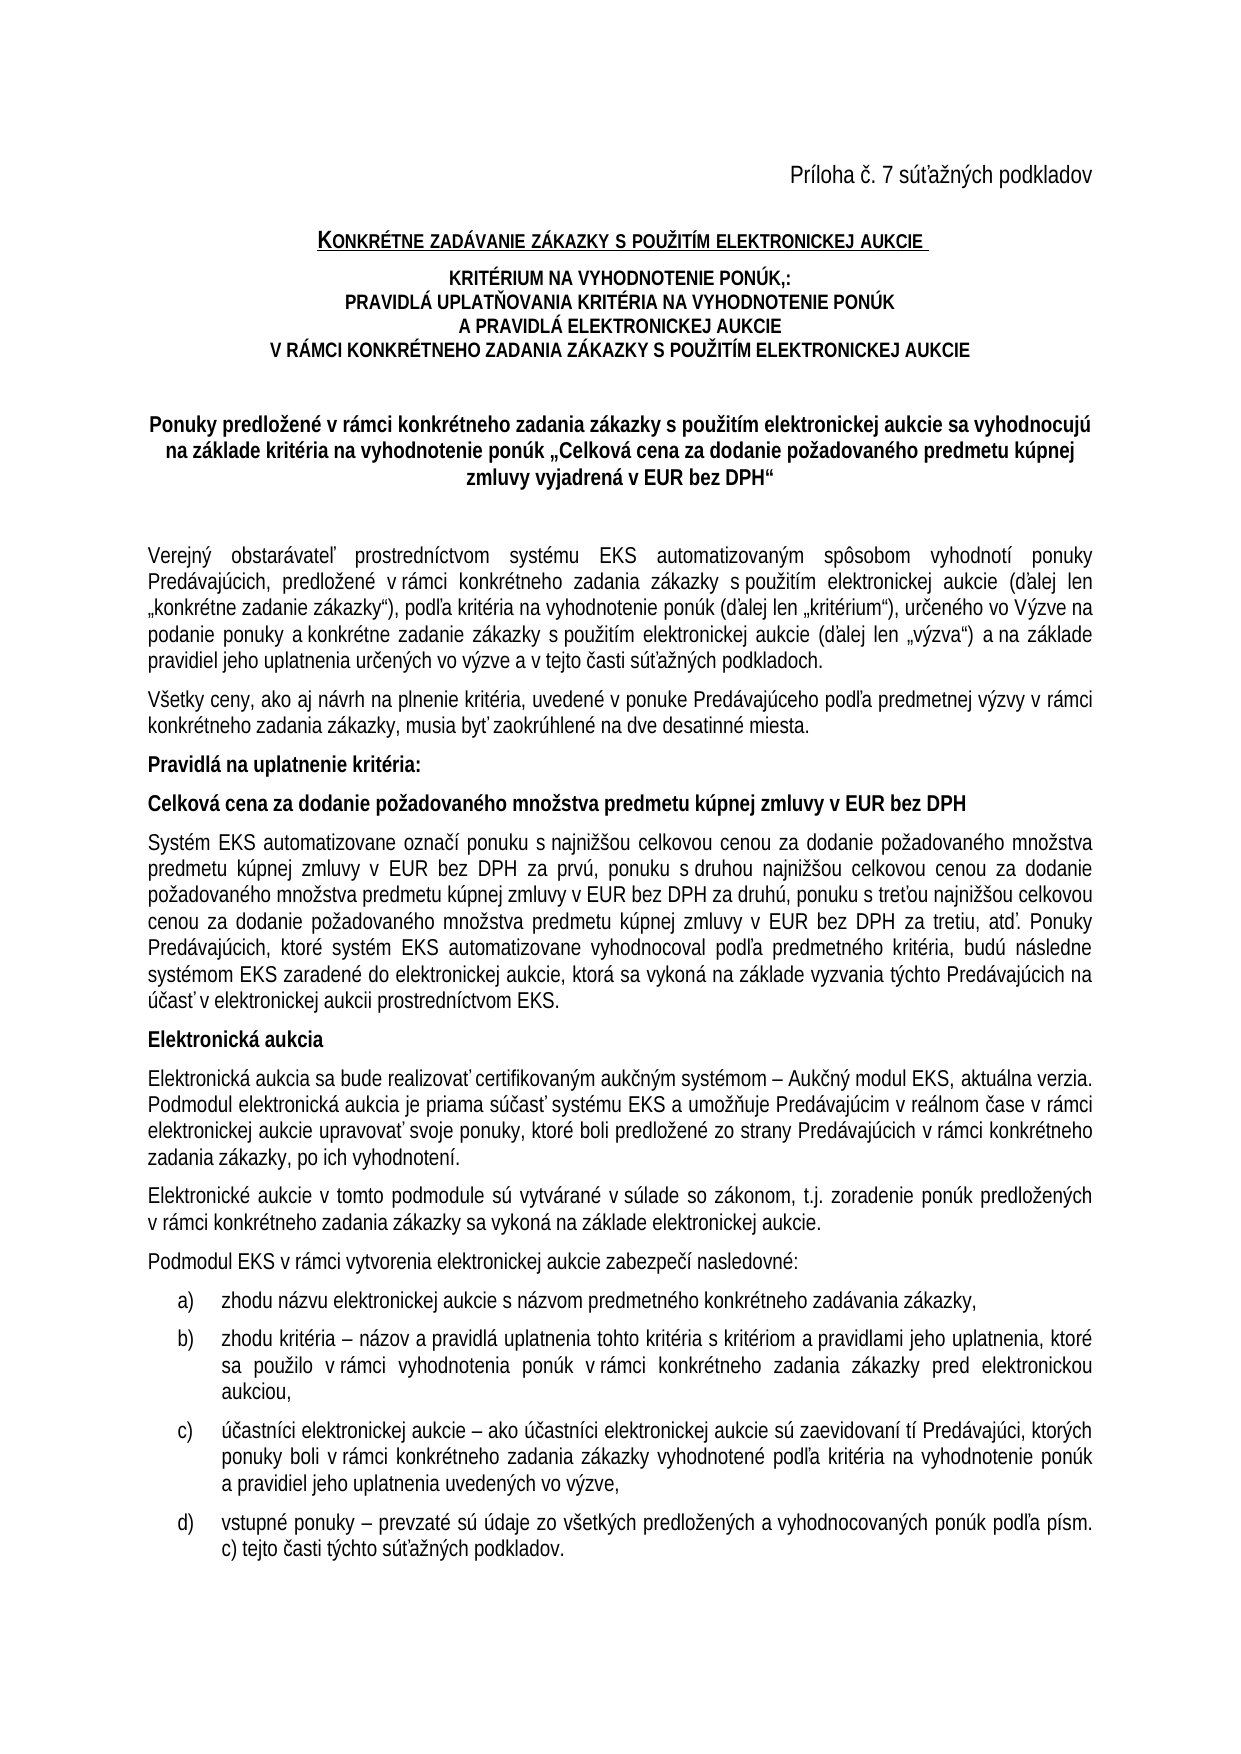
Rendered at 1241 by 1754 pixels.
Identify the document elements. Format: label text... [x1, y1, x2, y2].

list zhodu kritéria – názov a pravidlá uplatnenia tohto kritéria s kritériom a pravidlami jeho uplatnenia, ktoré sa použilo v rámci vyhodnotenia ponúk v rámci konkrétneho zadania zákazky pred elektronickou aukciou, [177, 1325, 1093, 1404]
text Elektronická aukcia [148, 1026, 1093, 1052]
text Pravidlá na uplatnenie kritéria: [148, 751, 1093, 777]
text KRITÉRIUM NA VYHODNOTENIE PONÚK,: [148, 266, 1093, 290]
text Elektronická aukcia sa bude realizovať certifikovaným aukčným systémom – Aukčný modul EKS, aktuálna verzia. Podmodul elektronická aukcia je priama súčasť systému EKS a umožňuje Predávajúcim v reálnom čase v rámci elektronickej aukcie upravovať svoje ponuky, ktoré boli predložené zo strany Predávajúcich v rámci konkrétneho zadania zákazky, po ich vyhodnotení. [148, 1064, 1093, 1170]
text Ponuky predložené v rámci konkrétneho zadania zákazky s použitím elektronickej aukcie sa vyhodnocujú na základe kritéria na vyhodnotenie ponúk „Celková cena za dodanie požadovaného predmetu kúpnej zmluvy vyjadrená v EUR bez DPH“ [148, 411, 1093, 490]
text V RÁMCI KONKRÉTNEHO ZADANIA ZÁKAZKY S POUŽITÍM ELEKTRONICKEJ AUKCIE [148, 338, 1093, 362]
text Verejný obstarávateľ prostredníctvom systému EKS automatizovaným spôsobom vyhodnotí ponuky Predávajúcich, predložené v rámci konkrétneho zadania zákazky s použitím elektronickej aukcie (ďalej len „konkrétne zadanie zákazky“), podľa kritéria na vyhodnotenie ponúk (ďalej len „kritérium“), určeného vo Výzve na podanie ponuky a konkrétne zadanie zákazky s použitím elektronickej aukcie (ďalej len „výzva“) a na základe pravidiel jeho uplatnenia určených vo výzve a v tejto časti súťažných podkladoch. [148, 542, 1093, 673]
text PRAVIDLÁ UPLATŇOVANIA KRITÉRIA NA VYHODNOTENIE PONÚK [148, 290, 1093, 314]
text Celková cena za dodanie požadovaného množstva predmetu kúpnej zmluvy v EUR bez DPH [148, 790, 1093, 816]
text Všetky ceny, ako aj návrh na plnenie kritéria, uvedené v ponuke Predávajúceho podľa predmetnej výzvy v rámci konkrétneho zadania zákazky, musia byť zaokrúhlené na dve desatinné miesta. [148, 686, 1093, 738]
list vstupné ponuky – prevzaté sú údaje zo všetkých predložených a vyhodnocovaných ponúk podľa písm. c) tejto časti týchto súťažných podkladov. [177, 1508, 1093, 1561]
text Konkrétne zadávanie zákazky s použitím elektronickej aukcie [148, 225, 1093, 254]
text Podmodul EKS v rámci vytvorenia elektronickej aukcie zabezpečí nasledovné: [148, 1248, 1093, 1274]
list účastníci elektronickej aukcie – ako účastníci elektronickej aukcie sú zaevidovaní tí Predávajúci, ktorých ponuky boli v rámci konkrétneho zadania zákazky vyhodnotené podľa kritéria na vyhodnotenie ponúk a pravidiel jeho uplatnenia uvedených vo výzve, [177, 1417, 1093, 1496]
text Systém EKS automatizovane označí ponuku s najnižšou celkovou cenou za dodanie požadovaného množstva predmetu kúpnej zmluvy v EUR bez DPH za prvú, ponuku s druhou najnižšou celkovou cenou za dodanie požadovaného množstva predmetu kúpnej zmluvy v EUR bez DPH za druhú, ponuku s treťou najnižšou celkovou cenou za dodanie požadovaného množstva predmetu kúpnej zmluvy v EUR bez DPH za tretiu, atď. Ponuky Predávajúcich, ktoré systém EKS automatizovane vyhodnocoval podľa predmetného kritéria, budú následne systémom EKS zaradené do elektronickej aukcie, ktorá sa vykoná na základe vyzvania týchto Predávajúcich na účasť v elektronickej aukcii prostredníctvom EKS. [148, 829, 1093, 1013]
list zhodu názvu elektronickej aukcie s názvom predmetného konkrétneho zadávania zákazky, [177, 1287, 1093, 1313]
text Elektronické aukcie v tomto podmodule sú vytvárané v súlade so zákonom, t.j. zoradenie ponúk predložených v rámci konkrétneho zadania zákazky sa vykoná na základe elektronickej aukcie. [148, 1182, 1093, 1235]
text Príloha č. 7 súťažných podkladov [148, 160, 1093, 189]
text A PRAVIDLÁ ELEKTRONICKEJ AUKCIE [148, 314, 1093, 338]
